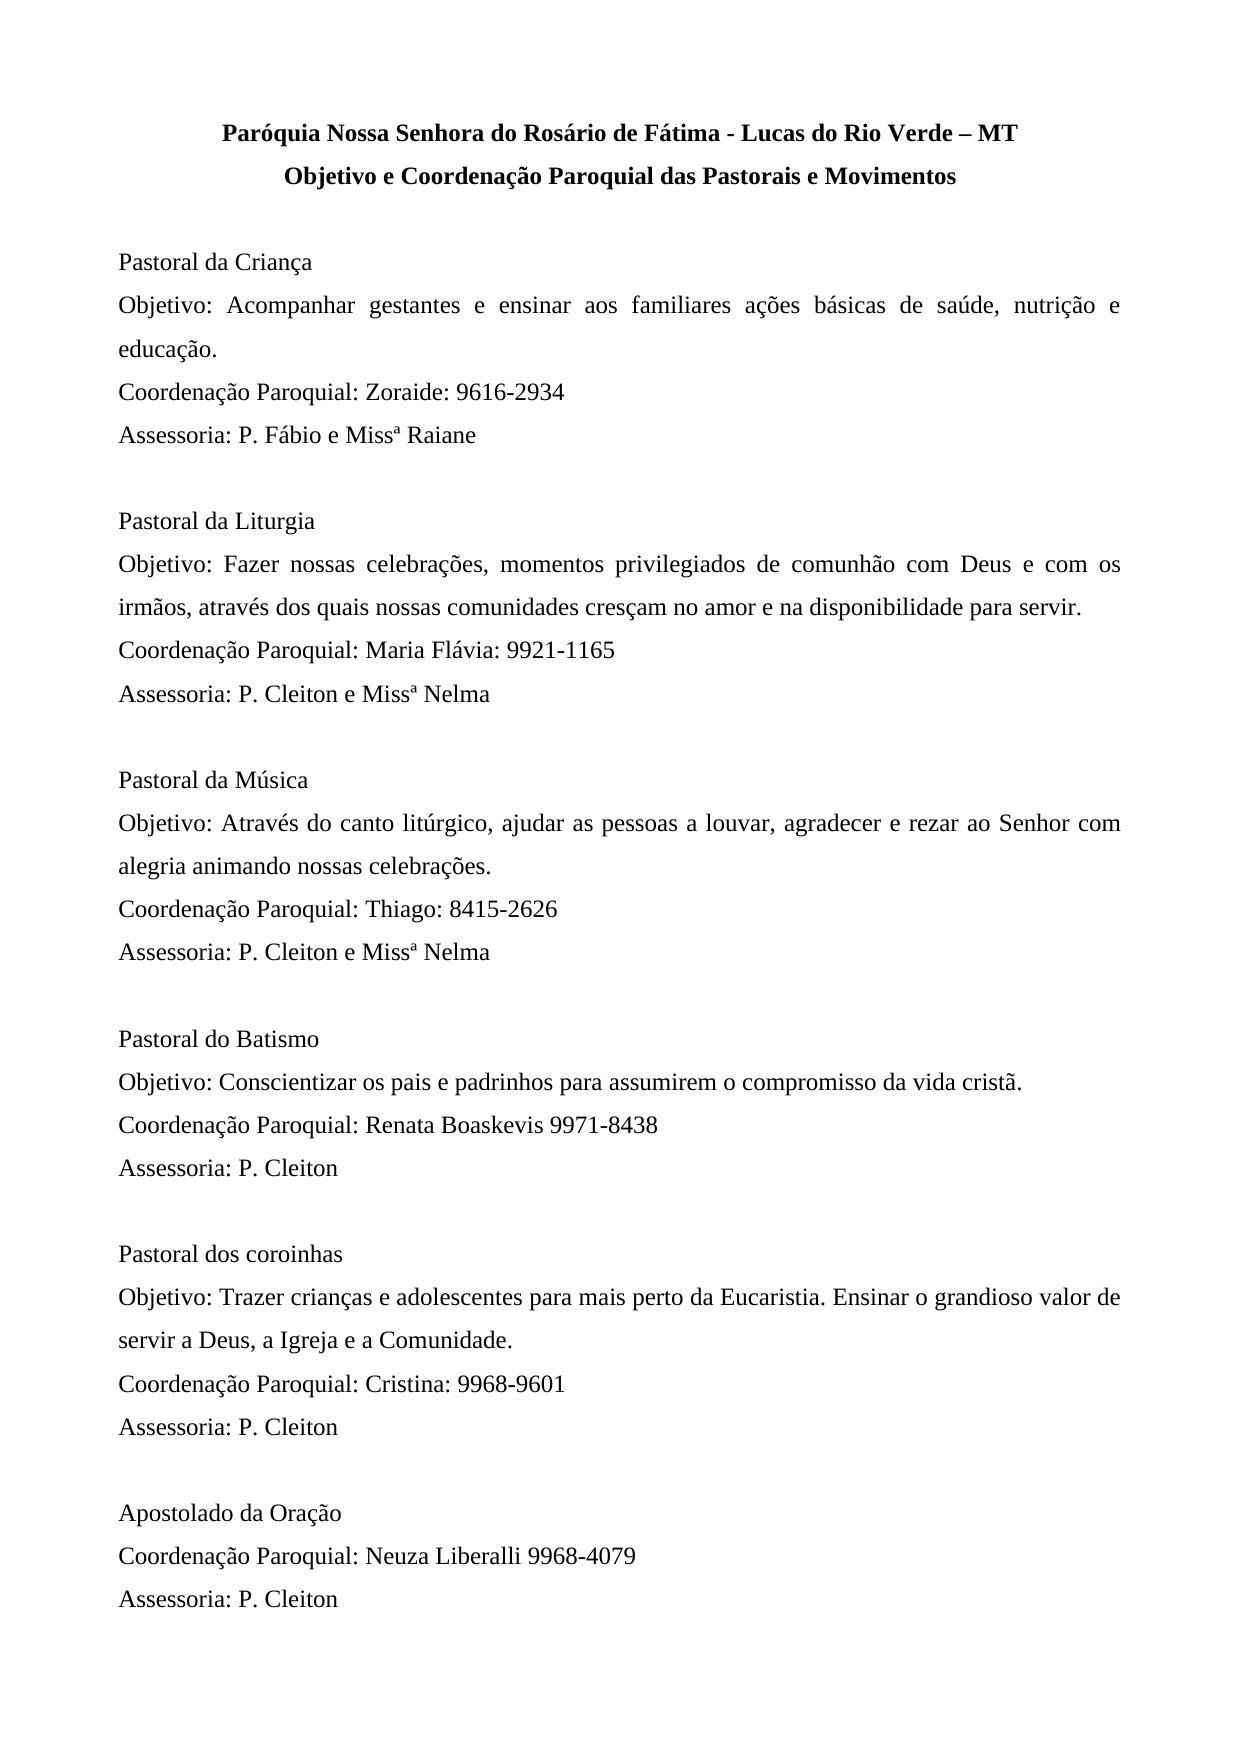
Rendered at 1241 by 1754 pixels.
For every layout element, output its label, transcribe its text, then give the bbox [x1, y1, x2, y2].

text Paróquia Nossa Senhora do Rosário de Fátima - Lucas do Rio Verde – MT [118, 118, 1122, 147]
text Pastoral da Criança [118, 247, 1122, 276]
text Coordenação Paroquial: Neuza Liberalli 9968-4079 [118, 1541, 1122, 1570]
text Assessoria: P. Cleiton e Missª Nelma [118, 937, 1122, 966]
text Objetivo: Trazer crianças e adolescentes para mais perto da Eucaristia. Ensinar o grandioso valor de servir a Deus, a Igreja e a Comunidade. [118, 1282, 1122, 1354]
text Coordenação Paroquial: Thiago: 8415-2626 [118, 894, 1122, 923]
text Objetivo: Fazer nossas celebrações, momentos privilegiados de comunhão com Deus e com os irmãos, através dos quais nossas comunidades cresçam no amor e na disponibilidade para servir. [118, 549, 1122, 621]
text Objetivo: Conscientizar os pais e padrinhos para assumirem o compromisso da vida cristã. [118, 1067, 1122, 1096]
text Coordenação Paroquial: Maria Flávia: 9921-1165 [118, 636, 1122, 664]
text Objetivo e Coordenação Paroquial das Pastorais e Movimentos [118, 161, 1122, 190]
text Pastoral dos coroinhas [118, 1239, 1122, 1268]
text Assessoria: P. Cleiton e Missª Nelma [118, 679, 1122, 707]
text Apostolado da Oração [118, 1498, 1122, 1527]
text Pastoral da Liturgia [118, 506, 1122, 535]
text Assessoria: P. Cleiton [118, 1153, 1122, 1182]
text Pastoral da Música [118, 765, 1122, 794]
text Assessoria: P. Fábio e Missª Raiane [118, 420, 1122, 449]
text Assessoria: P. Cleiton [118, 1412, 1122, 1441]
text Assessoria: P. Cleiton [118, 1584, 1122, 1613]
text Coordenação Paroquial: Renata Boaskevis 9971-8438 [118, 1110, 1122, 1139]
text Coordenação Paroquial: Cristina: 9968-9601 [118, 1369, 1122, 1397]
text Pastoral do Batismo [118, 1024, 1122, 1052]
text Coordenação Paroquial: Zoraide: 9616-2934 [118, 377, 1122, 406]
text Objetivo: Acompanhar gestantes e ensinar aos familiares ações básicas de saúde, nutrição e educação. [118, 291, 1122, 362]
text Objetivo: Através do canto litúrgico, ajudar as pessoas a louvar, agradecer e rezar ao Senhor com alegria animando nossas celebrações. [118, 808, 1122, 880]
